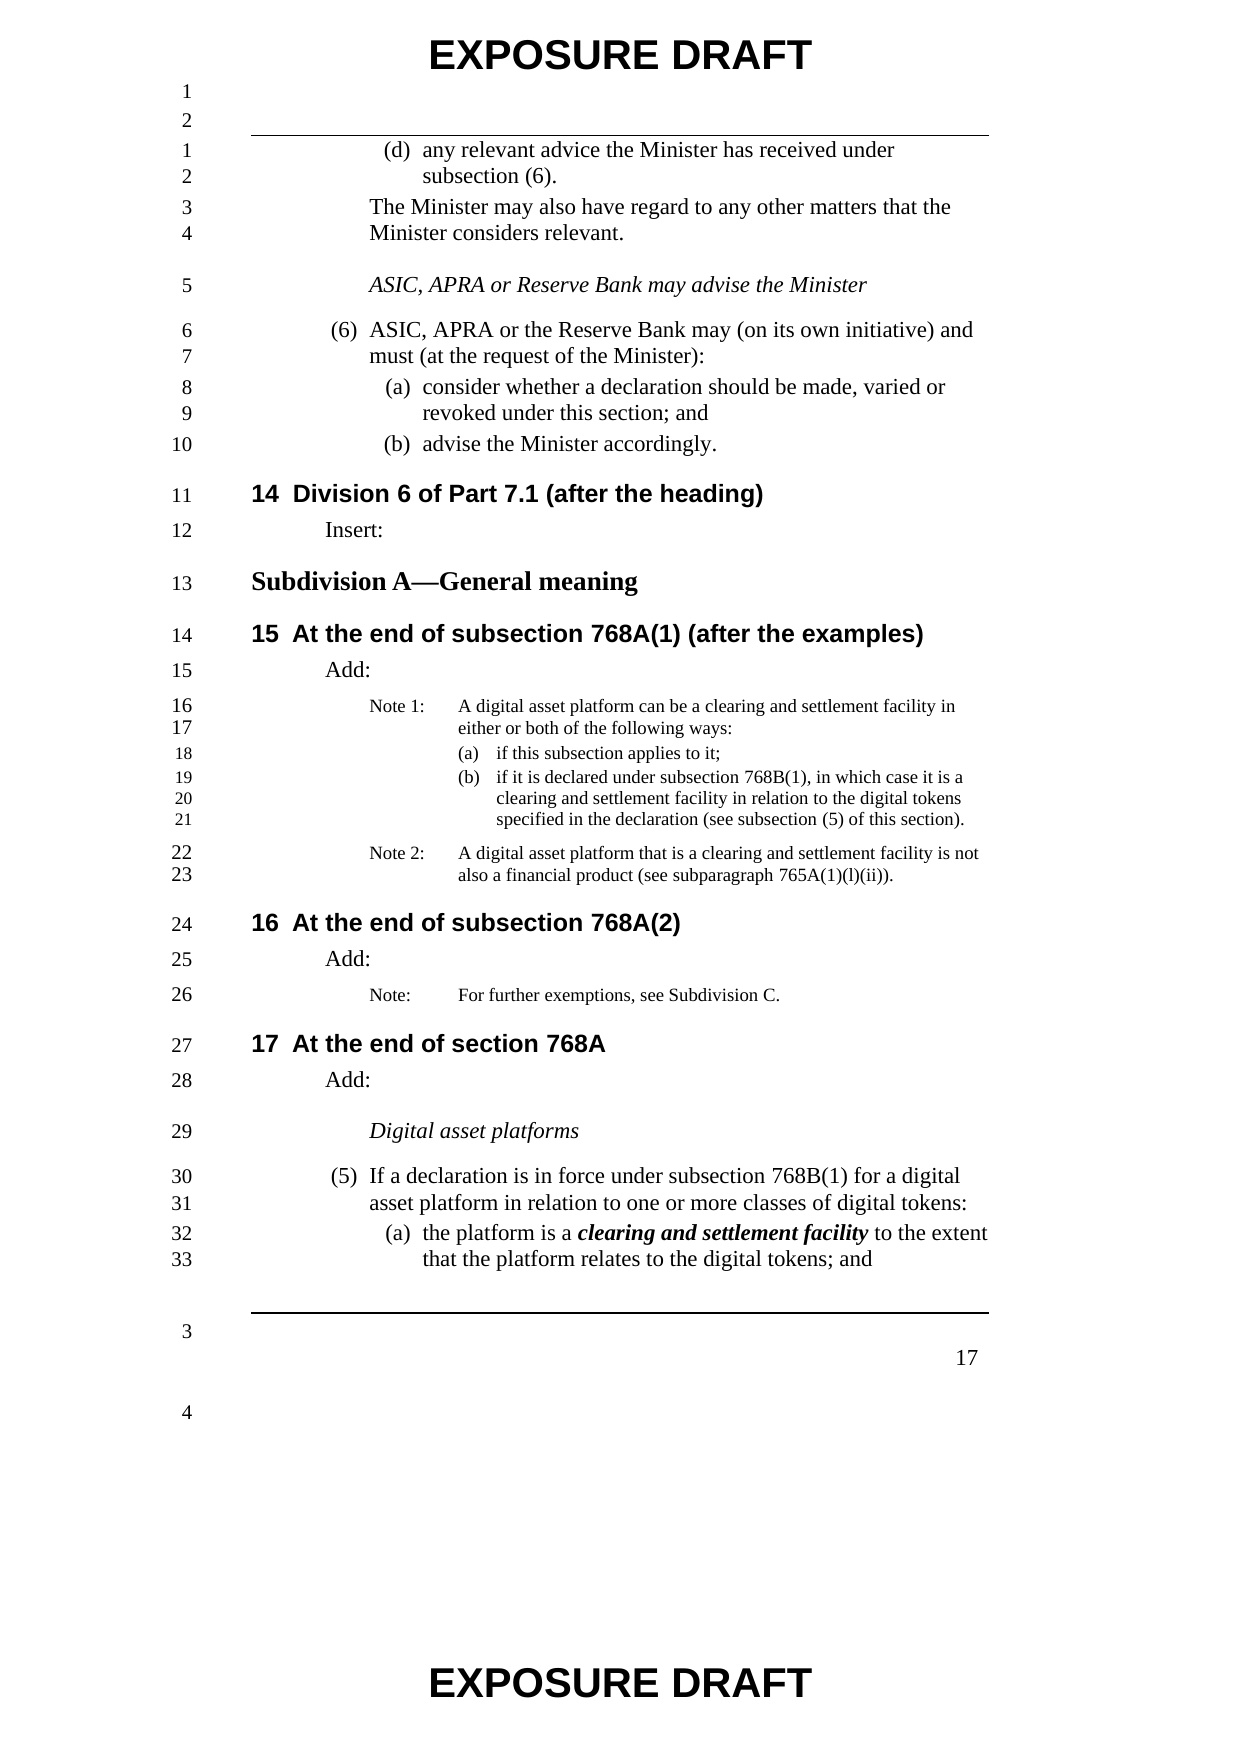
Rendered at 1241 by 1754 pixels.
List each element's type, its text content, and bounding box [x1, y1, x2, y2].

text (a) if this subsection applies to it; [458, 743, 989, 763]
text 16 At the end of subsection 768A(2) [251, 908, 989, 937]
text Add: [325, 1066, 989, 1092]
text (a) the platform is a clearing and settlement facility to the extent that the platform relates to the digital tokens; and [251, 1219, 989, 1272]
text The Minister may also have regard to any other matters that the Minister considers relevant. [369, 193, 989, 246]
text ASIC, APRA or Reserve Bank may advise the Minister [369, 271, 989, 297]
text Note 2: A digital asset platform that is a clearing and settlement facility is not also a financial product (see subparagraph 765A(1)(l)(ii)). [369, 842, 989, 885]
text Note: For further exemptions, see Subdivision C. [369, 984, 989, 1006]
text Insert: [325, 516, 989, 542]
text 15 At the end of subsection 768A(1) (after the examples) [251, 619, 989, 648]
text 14 Division 6 of Part 7.1 (after the heading) [251, 479, 989, 508]
text Digital asset platforms [369, 1117, 989, 1143]
text (a) consider whether a declaration should be made, varied or revoked under this section; and [251, 373, 989, 425]
text Subdivision A—General meaning [251, 565, 989, 596]
text (d) any relevant advice the Minister has received under subsection (6). [251, 136, 989, 189]
text (5) If a declaration is in force under subsection 768B(1) for a digital asset platform in relation to one or more classes of digital tokens: [251, 1162, 989, 1215]
text (b) if it is declared under subsection 768B(1), in which case it is a clearing and settlement facility in relation to the digital tokens specified in the declaration (see subsection (5) of this section). [458, 767, 989, 829]
text (b) advise the Minister accordingly. [251, 429, 989, 456]
text Add: [325, 945, 989, 972]
text 17 At the end of section 768A [251, 1029, 989, 1057]
text Add: [325, 656, 989, 683]
text (6) ASIC, APRA or the Reserve Bank may (on its own initiative) and must (at the request of the Minister): [251, 316, 989, 368]
text Note 1: A digital asset platform can be a clearing and settlement facility in either or both of the following ways: [369, 695, 989, 738]
